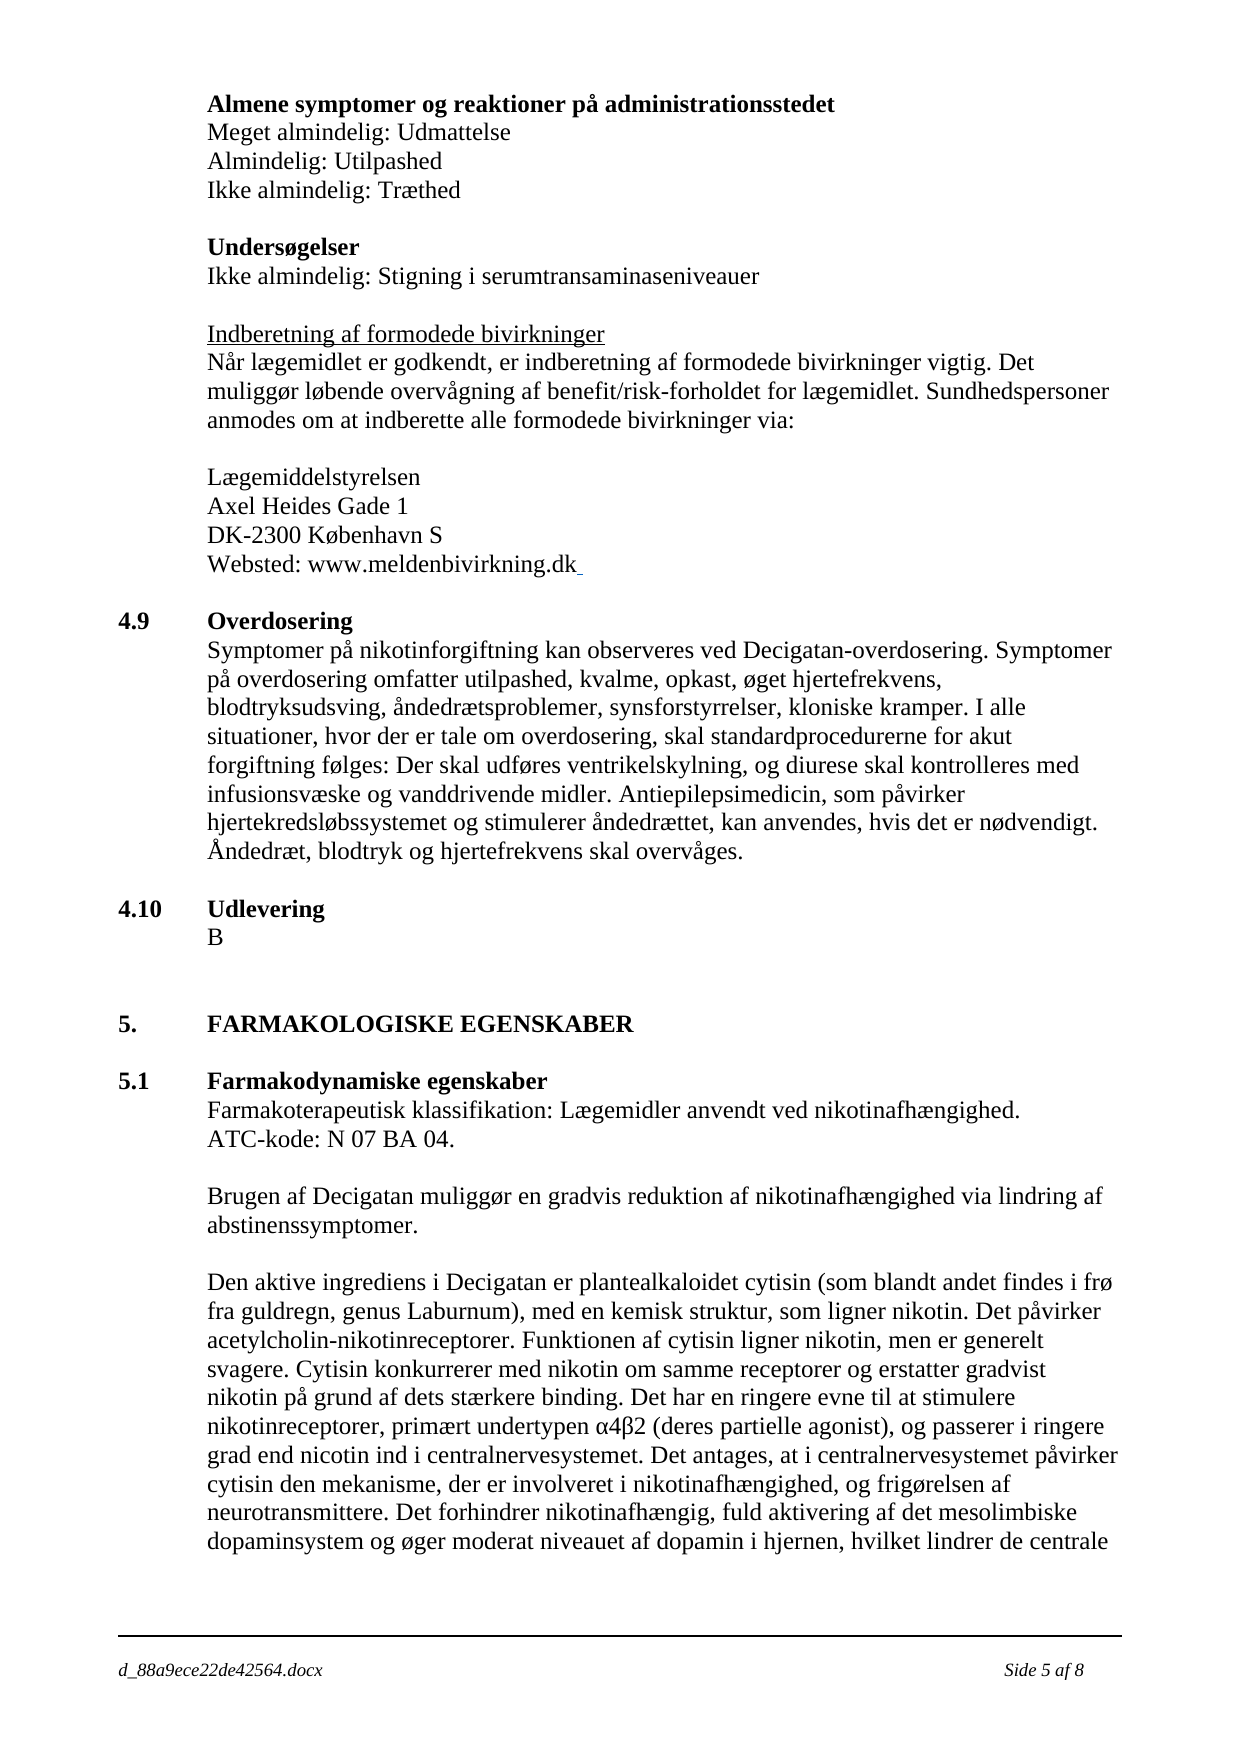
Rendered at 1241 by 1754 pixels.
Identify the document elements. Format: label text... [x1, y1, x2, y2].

text Symptomer på nikotinforgiftning kan observeres ved Decigatan-overdosering. Symptomer på overdosering omfatter utilpashed, kvalme, opkast, øget hjertefrekvens, blodtryksudsving, åndedrætsproblemer, synsforstyrrelser, kloniske kramper. I alle situationer, hvor der er tale om overdosering, skal standardprocedurerne for akut forgiftning følges: Der skal udføres ventrikelskylning, og diurese skal kontrolleres med infusionsvæske og vanddrivende midler. Antiepilepsimedicin, som påvirker hjertekredsløbssystemet og stimulerer åndedrættet, kan anvendes, hvis det er nødvendigt. Åndedræt, blodtryk og hjertefrekvens skal overvåges. [207, 635, 1122, 865]
text 5.1 Farmakodynamiske egenskaber [118, 1066, 1122, 1095]
text B [207, 922, 1122, 951]
text Undersøgelser [207, 232, 1122, 261]
text Indberetning af formodede bivirkninger [207, 319, 1122, 347]
text 4.9 Overdosering [118, 606, 1122, 635]
text Når lægemidlet er godkendt, er indberetning af formodede bivirkninger vigtig. Det muliggør løbende overvågning af benefit/risk-forholdet for lægemidlet. Sundhedspersoner anmodes om at indberette alle formodede bivirkninger via: [207, 347, 1122, 434]
text Ikke almindelig: Træthed [207, 175, 1122, 204]
text Farmakoterapeutisk klassifikation: Lægemidler anvendt ved nikotinafhængighed. [207, 1095, 1122, 1124]
text ATC-kode: N 07 BA 04. [207, 1124, 1122, 1152]
text Brugen af Decigatan muliggør en gradvis reduktion af nikotinafhængighed via lindring af abstinenssymptomer. [207, 1181, 1122, 1239]
text Almindelig: Utilpashed [207, 146, 1122, 175]
text Lægemiddelstyrelsen [207, 462, 1122, 491]
text Axel Heides Gade 1 [207, 491, 1122, 520]
text Ikke almindelig: Stigning i serumtransaminaseniveauer [207, 261, 1122, 290]
text Almene symptomer og reaktioner på administrationsstedet [207, 89, 1122, 117]
text Meget almindelig: Udmattelse [207, 117, 1122, 146]
text Websted: www.meldenbivirkning.dk [207, 549, 1122, 577]
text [207, 1267, 1122, 1555]
text 5. FARMAKOLOGISKE EGENSKABER [118, 1009, 1122, 1037]
text 4.10 Udlevering [118, 894, 1122, 922]
text DK-2300 København S [207, 520, 1122, 549]
